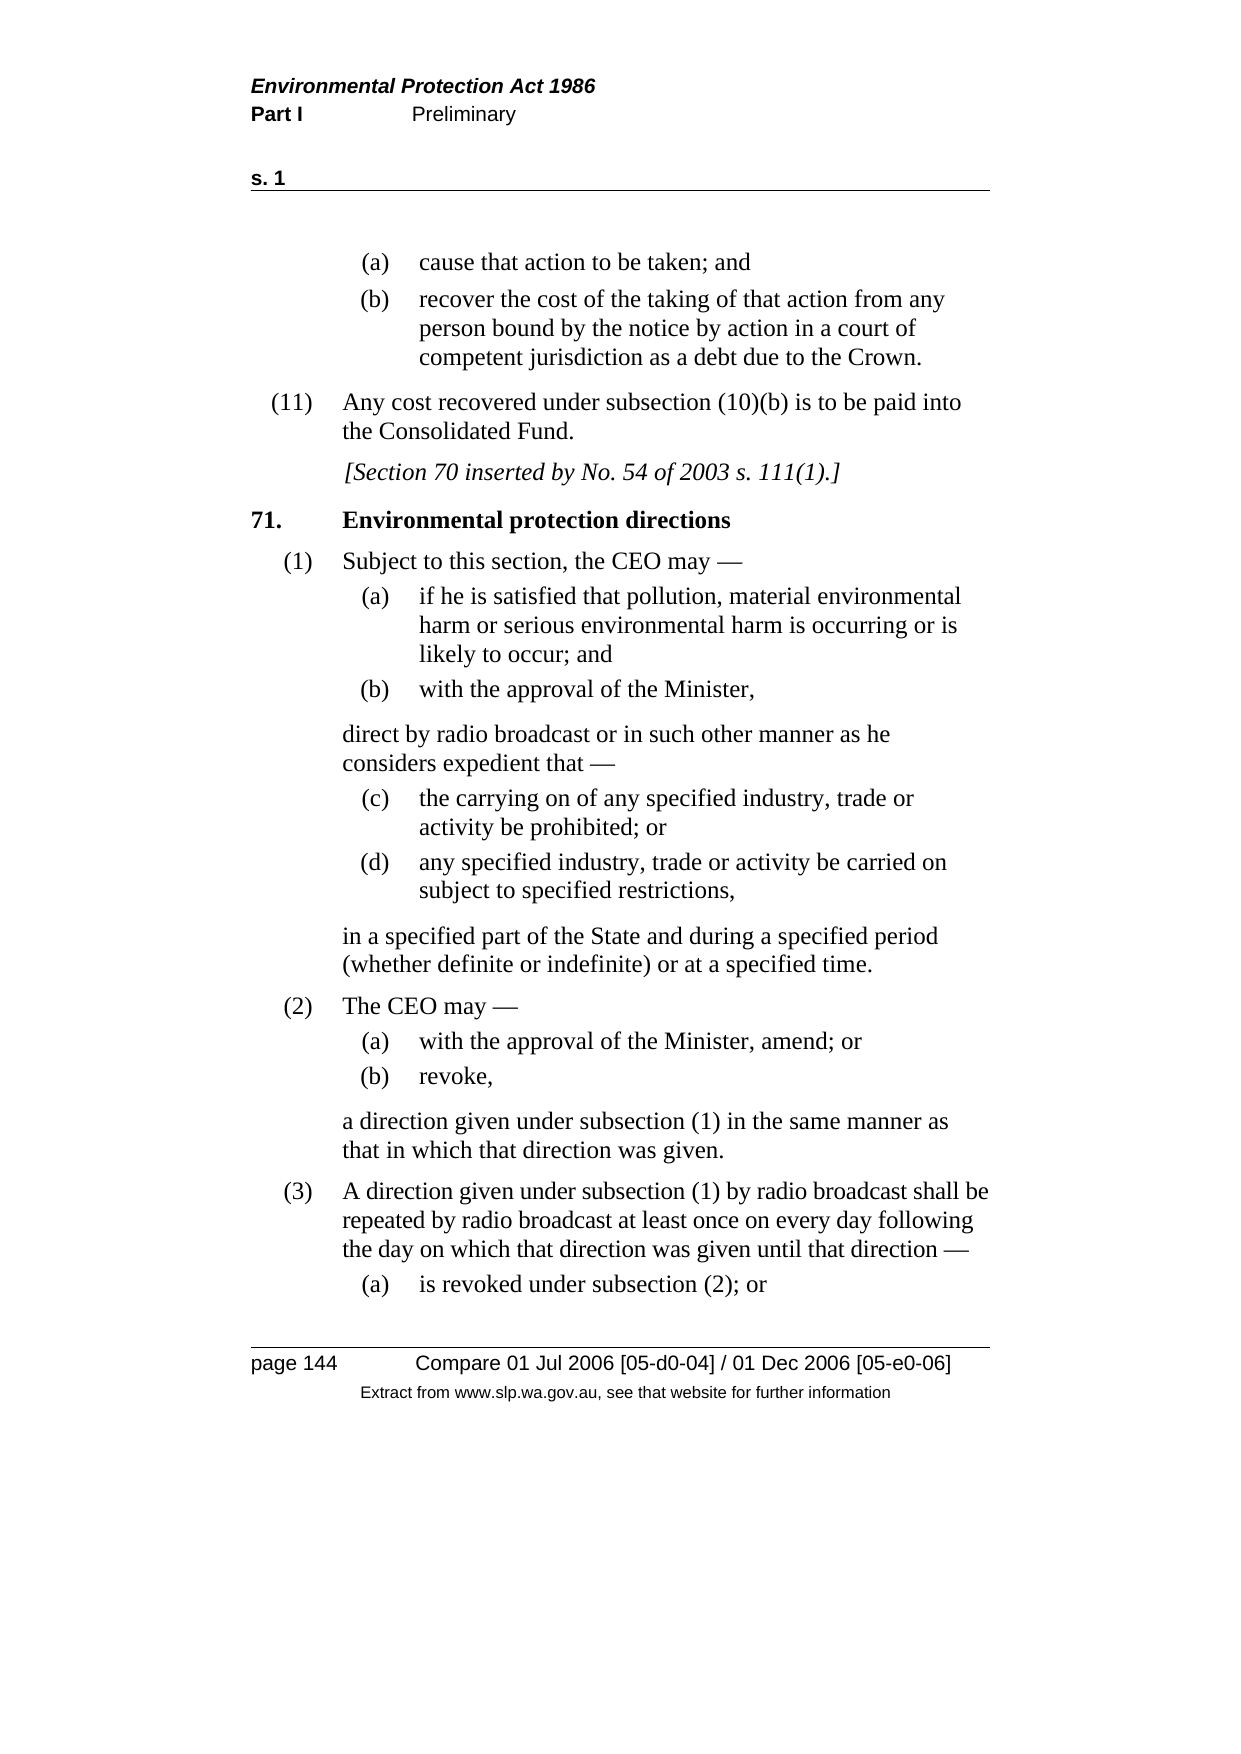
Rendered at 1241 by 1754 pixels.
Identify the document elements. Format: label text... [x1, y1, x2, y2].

text (a) with the approval of the Minister, amend; or [251, 1026, 990, 1054]
text in a specified part of the State and during a specified period (whether definite or indefinite) or at a specified time. [251, 921, 990, 978]
subtitle 71. Environmental protection directions [251, 505, 990, 534]
text a direction given under subsection (1) in the same manner as that in which that direction was given. [251, 1106, 990, 1164]
text (a) cause that action to be taken; and [251, 247, 990, 276]
text (b) revoke, [251, 1061, 990, 1089]
text direct by radio broadcast or in such other manner as he considers expedient that — [251, 719, 990, 777]
text (b) with the approval of the Minister, [251, 674, 990, 702]
text (a) is revoked under subsection (2); or [251, 1269, 990, 1297]
text (11) Any cost recovered under subsection (10)(b) is to be paid into the Consolidated Fund. [251, 387, 990, 445]
text (b) recover the cost of the taking of that action from any person bound by the notice by action in a court of competent jurisdiction as a debt due to the Crown. [251, 284, 990, 371]
text (2) The CEO may — [251, 991, 990, 1019]
text (a) if he is satisfied that pollution, material environmental harm or serious environmental harm is occurring or is likely to occur; and [251, 581, 990, 667]
text (1) Subject to this section, the CEO may — [251, 546, 990, 575]
text (d) any specified industry, trade or activity be carried on subject to specified restrictions, [251, 847, 990, 904]
text (3) A direction given under subsection (1) by radio broadcast shall be repeated by radio broadcast at least once on every day following the day on which that direction was given until that direction — [251, 1176, 990, 1262]
text [Section 70 inserted by No. 54 of 2003 s. 111(1).] [251, 457, 990, 486]
text (c) the carrying on of any specified industry, trade or activity be prohibited; or [251, 783, 990, 840]
